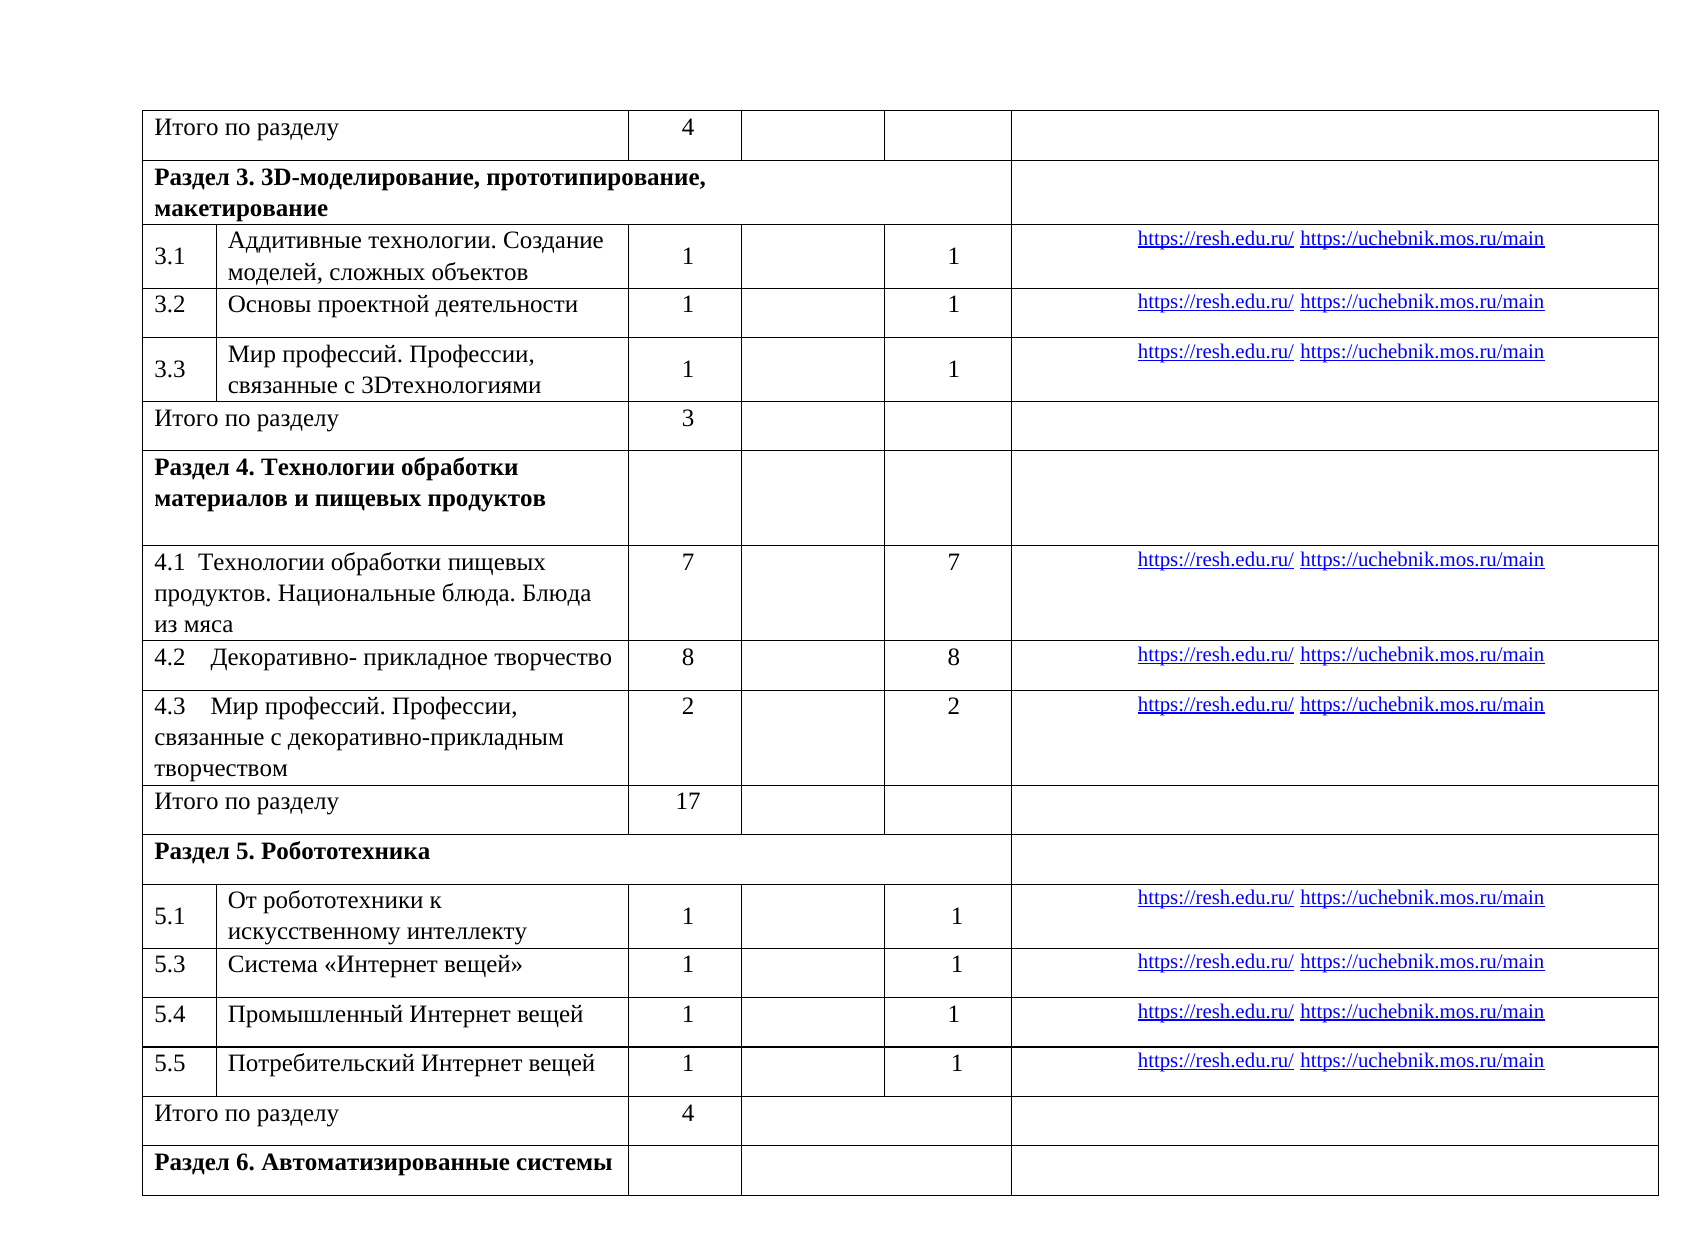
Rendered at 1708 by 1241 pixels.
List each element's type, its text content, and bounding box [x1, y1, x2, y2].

table_cell [885, 451, 1011, 545]
table_cell https://resh.edu.ru/ https://uchebnik.mos.ru/main [1012, 641, 1658, 690]
table_cell [742, 225, 758, 288]
table_cell [759, 225, 884, 288]
table_cell [742, 338, 758, 401]
table_cell 1 [629, 885, 741, 947]
table_cell 1 [885, 289, 1011, 337]
table_cell 4 [629, 1097, 741, 1145]
table_cell 1 [629, 225, 741, 288]
table_cell https://resh.edu.ru/ https://uchebnik.mos.ru/main [1012, 289, 1658, 337]
table_cell 1 [629, 949, 741, 997]
table_cell 5.4 [143, 998, 216, 1046]
table_cell [759, 546, 884, 640]
table_cell Потребительский Интернет вещей [217, 1048, 628, 1096]
table_cell [742, 786, 758, 834]
table_cell Система «Интернет вещей» [217, 949, 628, 997]
table_cell [742, 1097, 758, 1145]
table_cell [885, 402, 1011, 450]
table_cell Раздел 4. Технологии обработки материалов и пищевых продуктов [143, 451, 628, 545]
table_cell [759, 451, 884, 545]
table_cell 1 [629, 289, 741, 337]
table_cell [759, 949, 884, 997]
table_cell 1 [885, 338, 1011, 401]
table_cell [742, 111, 758, 160]
table_cell 4.1 Технологии обработки пищевых продуктов. Национальные блюда. Блюда из мяса [143, 546, 628, 640]
table_cell 5.5 [143, 1048, 216, 1096]
table_cell [885, 111, 1011, 160]
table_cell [1012, 1048, 1658, 1096]
table_cell [1012, 111, 1658, 160]
table_cell 2 [885, 691, 1011, 784]
table_cell https://resh.edu.ru/ https://uchebnik.mos.ru/main [1012, 546, 1658, 640]
table_cell Раздел 6. Автоматизированные системы [143, 1146, 628, 1195]
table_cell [1012, 225, 1658, 288]
table_cell [742, 998, 758, 1046]
table_cell 3.2 [143, 289, 216, 337]
table_cell https://resh.edu.ru/ https://uchebnik.mos.ru/main [1012, 949, 1658, 997]
table_cell Аддитивные технологии. Создание моделей, сложных объектов [217, 225, 628, 288]
table_cell 3.1 [143, 225, 216, 288]
table_cell [742, 451, 758, 545]
table_cell [742, 691, 758, 784]
table_cell 7 [885, 546, 1011, 640]
table_cell 5.1 [143, 885, 216, 947]
table_cell [884, 1146, 1011, 1195]
table_cell [742, 1146, 758, 1195]
table_cell От робототехники к искусственному интеллекту [217, 885, 628, 947]
table_cell [885, 786, 1011, 834]
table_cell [1012, 998, 1658, 1046]
table_cell Итого по разделу [143, 786, 628, 834]
table_cell [1012, 402, 1658, 450]
table_cell [742, 546, 758, 640]
table_cell [759, 835, 884, 883]
table_cell [1012, 835, 1658, 883]
table_cell 1 [885, 225, 1011, 288]
table_cell 4.2 Декоративно- прикладное творчество [143, 641, 628, 690]
table_cell [759, 1097, 884, 1145]
table_cell [742, 885, 758, 947]
table_cell [759, 998, 884, 1046]
table_cell [759, 885, 884, 947]
table_cell [759, 641, 884, 690]
table_cell Итого по разделу [143, 402, 628, 450]
table_cell [742, 289, 758, 337]
table_cell [884, 161, 1011, 224]
table_cell [759, 111, 884, 160]
table_cell [759, 691, 884, 784]
table_cell https://resh.edu.ru/ https://uchebnik.mos.ru/main [1012, 691, 1658, 784]
table_cell 4 [629, 111, 741, 160]
table_cell 7 [629, 546, 741, 640]
table_cell [1012, 1146, 1658, 1195]
table_cell 5.3 [143, 949, 216, 997]
table_cell https://resh.edu.ru/ https://uchebnik.mos.ru/main [1012, 338, 1658, 401]
table_cell 17 [629, 786, 741, 834]
table_cell [1012, 1097, 1658, 1145]
table_cell [742, 641, 758, 690]
table_cell https://resh.edu.ru/ https://uchebnik.mos.ru/main [1012, 885, 1658, 947]
table_cell 1 [885, 949, 1011, 997]
table_cell 2 [629, 691, 741, 784]
table_cell 1 [629, 998, 741, 1046]
table_cell 8 [885, 641, 1011, 690]
table_cell 1 [885, 885, 1011, 947]
table_cell [1012, 451, 1658, 545]
table_cell Итого по разделу [143, 1097, 628, 1145]
table_cell [742, 402, 758, 450]
table_cell [629, 451, 741, 545]
table_cell [1012, 161, 1658, 224]
table_cell 3.3 [143, 338, 216, 401]
table_cell Раздел 5. Робототехника [143, 835, 758, 883]
table_cell 8 [629, 641, 741, 690]
table_cell 1 [629, 338, 741, 401]
table_cell [759, 289, 884, 337]
table_cell [759, 402, 884, 450]
table_cell [629, 1146, 741, 1195]
table_cell [759, 786, 884, 834]
table_cell Основы проектной деятельности [217, 289, 628, 337]
table_cell 1 [885, 998, 1011, 1046]
table_cell Итого по разделу [143, 111, 628, 160]
table_cell [759, 1146, 884, 1195]
table_cell Промышленный Интернет вещей [217, 998, 628, 1046]
table_cell [884, 1097, 1011, 1145]
table_cell [742, 1048, 758, 1096]
table_cell 3 [629, 402, 741, 450]
table_cell [884, 835, 1011, 883]
table_cell 1 [629, 1048, 741, 1096]
table_cell 4.3 Мир профессий. Профессии, связанные с декоративно-прикладным творчеством [143, 691, 628, 784]
table_cell [759, 161, 884, 224]
table_cell [759, 338, 884, 401]
table_cell Раздел 3. 3D-моделирование, прототипирование, макетирование [143, 161, 758, 224]
table_cell [742, 949, 758, 997]
table_cell [759, 1048, 884, 1096]
table_cell [1012, 786, 1658, 834]
table_cell 1 [885, 1048, 1011, 1096]
table_cell Мир профессий. Профессии, связанные с 3Dтехнологиями [217, 338, 628, 401]
